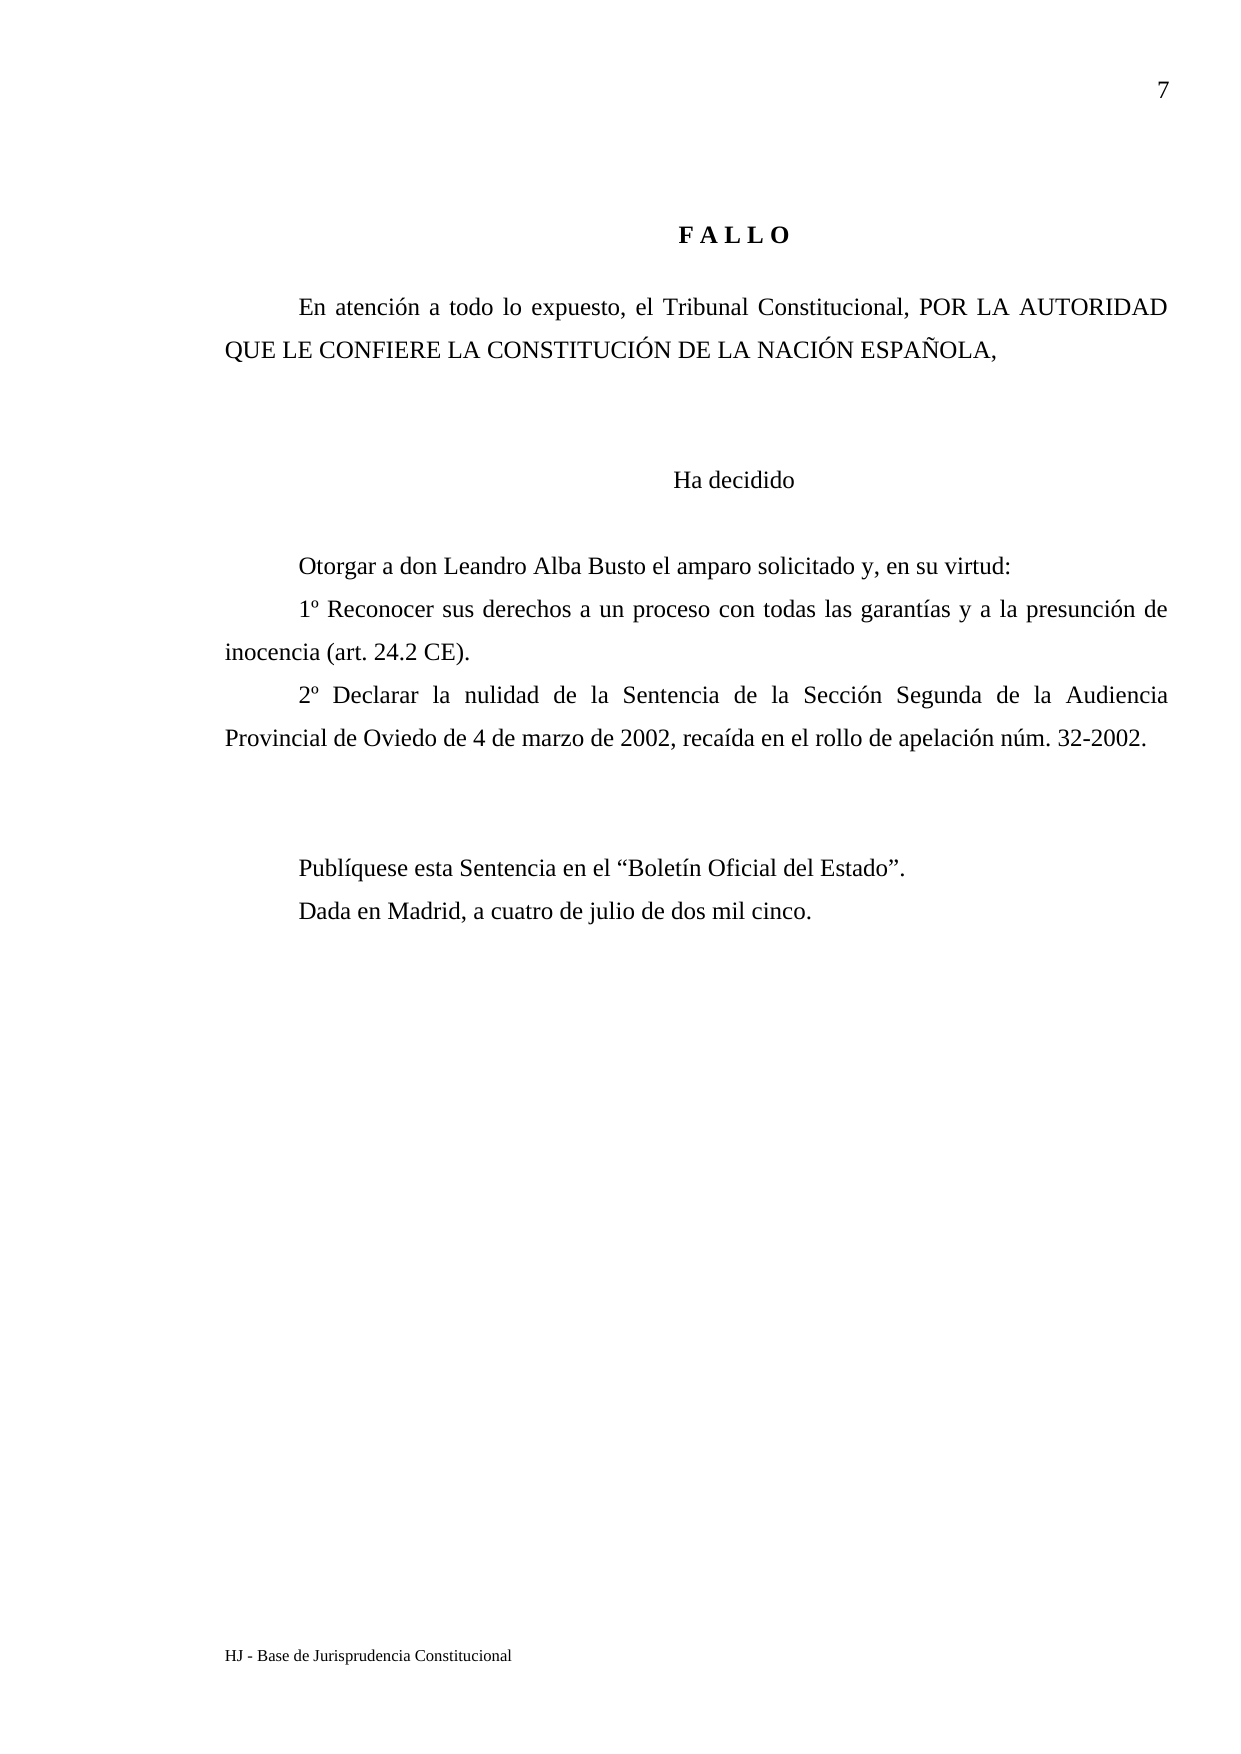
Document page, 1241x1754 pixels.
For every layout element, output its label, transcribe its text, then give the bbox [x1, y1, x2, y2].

text Ha decidido [224, 465, 1169, 493]
text En atención a todo lo expuesto, el Tribunal Constitucional, POR LA AUTORIDAD QUE LE CONFIERE LA CONSTITUCIÓN DE LA NACIÓN ESPAÑOLA, [224, 292, 1169, 364]
text Publíquese esta Sentencia en el “Boletín Oficial del Estado”. [224, 853, 1169, 882]
text 1º Reconocer sus derechos a un proceso con todas las garantías y a la presunción de inocencia (art. 24.2 CE). [224, 594, 1169, 666]
subtitle F A L L O [224, 220, 1169, 249]
text 2º Declarar la nulidad de la Sentencia de la Sección Segunda de la Audiencia Provincial de Oviedo de 4 de marzo de 2002, recaída en el rollo de apelación núm. 32-2002. [224, 680, 1169, 752]
text Otorgar a don Leandro Alba Busto el amparo solicitado y, en su virtud: [224, 551, 1169, 580]
text Dada en Madrid, a cuatro de julio de dos mil cinco. [224, 896, 1169, 925]
